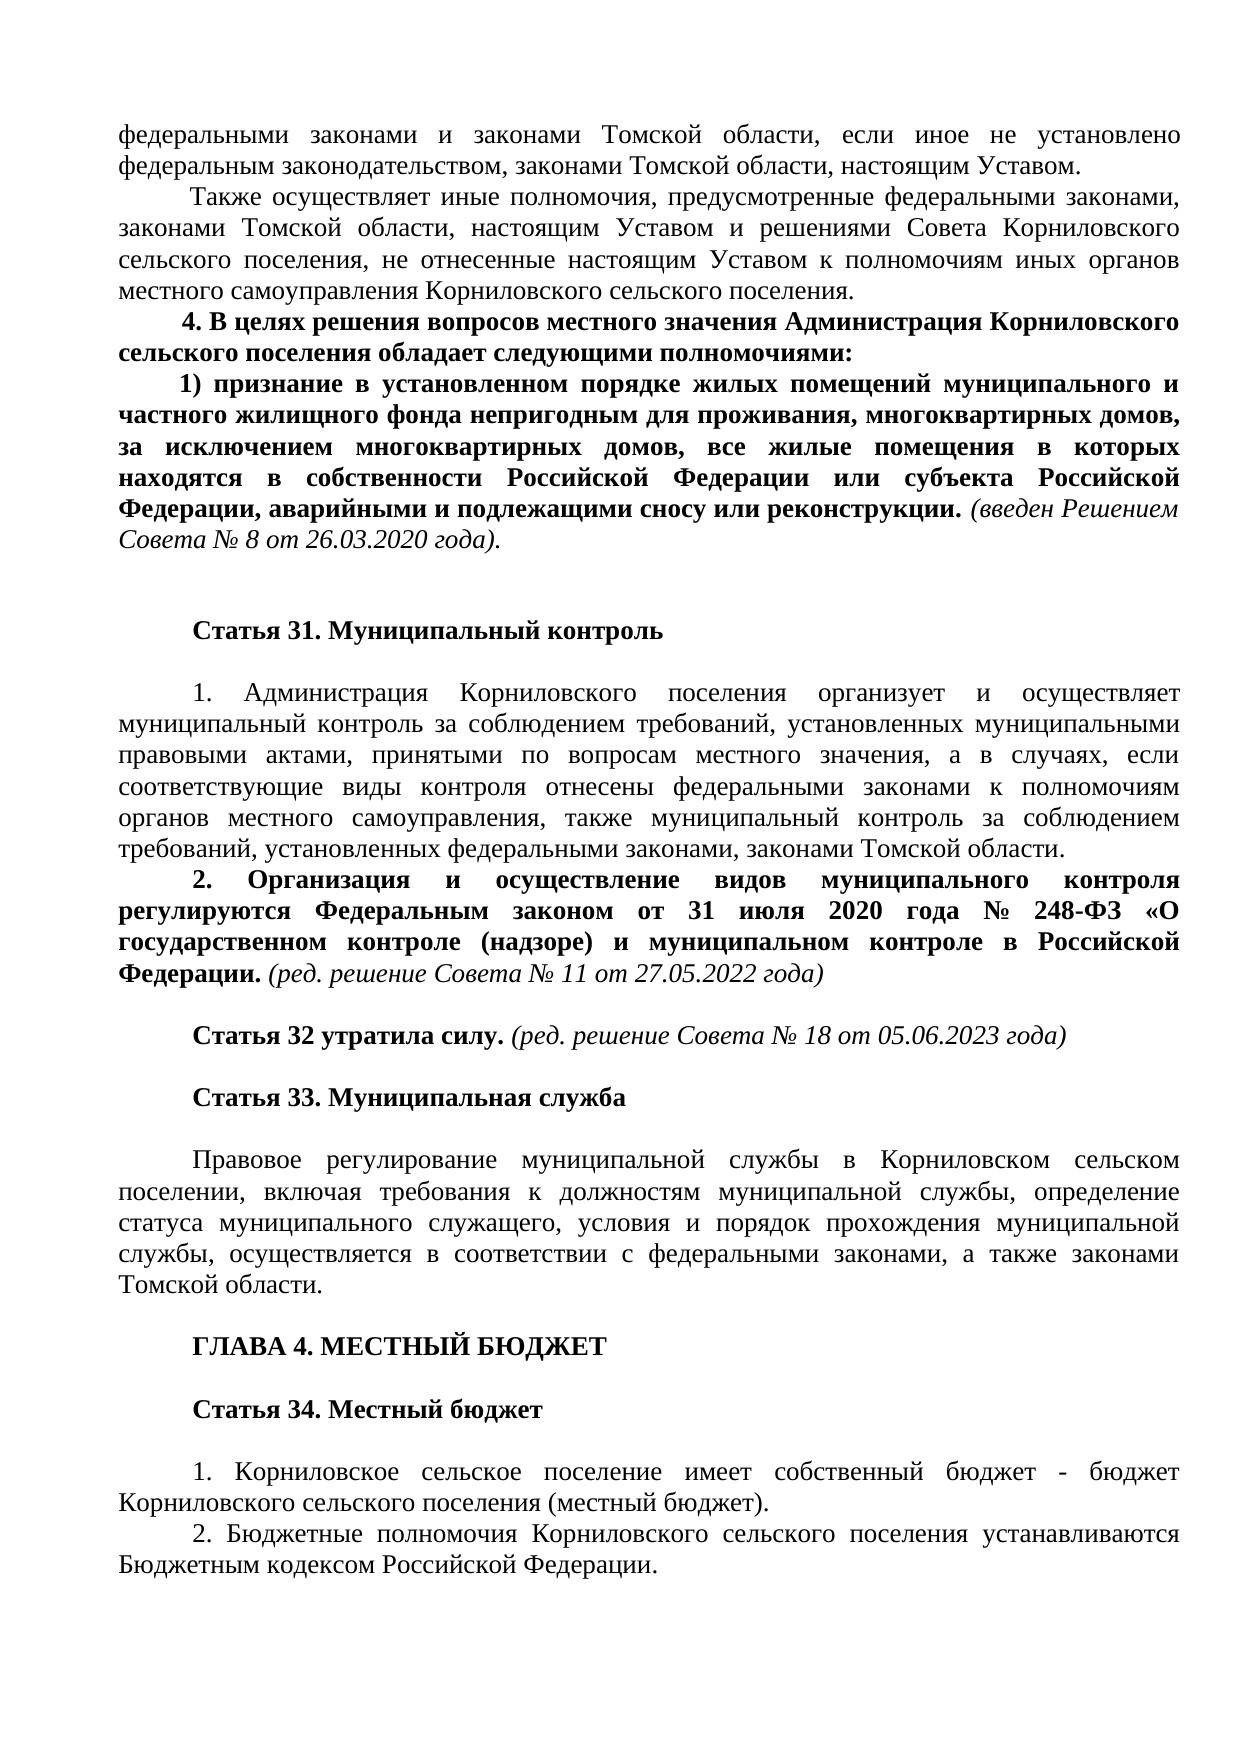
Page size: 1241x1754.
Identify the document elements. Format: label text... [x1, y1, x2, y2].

text Статья 34. Местный бюджет [118, 1393, 1181, 1424]
text Статья 33. Муниципальная служба [118, 1081, 1181, 1112]
text ГЛАВА 4. МЕСТНЫЙ БЮДЖЕТ [118, 1330, 1181, 1362]
text 1. Администрация Корниловского поселения организует и осуществляет муниципальный контроль за соблюдением требований, установленных муниципальными правовыми актами, принятыми по вопросам местного значения, а в случаях, если соответствующие виды контроля отнесены федеральными законами к полномочиям органов местного самоуправления, также муниципальный контроль за соблюдением требований, установленных федеральными законами, законами Томской области. [118, 676, 1181, 863]
text Статья 31. Муниципальный контроль [118, 614, 1181, 645]
text 1. Корниловское сельское поселение имеет собственный бюджет - бюджет Корниловского сельского поселения (местный бюджет). [118, 1455, 1181, 1517]
text 2. Бюджетные полномочия Корниловского сельского поселения устанавливаются Бюджетным кодексом Российской Федерации. [118, 1517, 1181, 1579]
text 1) признание в установленном порядке жилых помещений муниципального и частного жилищного фонда непригодным для проживания, многоквартирных домов, за исключением многоквартирных домов, все жилые помещения в которых находятся в собственности Российской Федерации или субъекта Российской Федерации, аварийными и подлежащими сносу или реконструкции. (введен Решением Совета № 8 от 26.03.2020 года). [118, 367, 1181, 554]
text Также осуществляет иные полномочия, предусмотренные федеральными законами, законами Томской области, настоящим Уставом и решениями Совета Корниловского сельского поселения, не отнесенные настоящим Уставом к полномочиям иных органов местного самоуправления Корниловского сельского поселения. [118, 180, 1181, 305]
text Правовое регулирование муниципальной службы в Корниловском сельском поселении, включая требования к должностям муниципальной службы, определение статуса муниципального служащего, условия и порядок прохождения муниципальной службы, осуществляется в соответствии с федеральными законами, а также законами Томской области. [118, 1143, 1181, 1299]
text 4. В целях решения вопросов местного значения Администрация Корниловского сельского поселения обладает следующими полномочиями: [118, 305, 1181, 367]
text Статья 32 утратила силу. (ред. решение Совета № 18 от 05.06.2023 года) [118, 1019, 1181, 1050]
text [118, 118, 1181, 180]
text 2. Организация и осуществление видов муниципального контроля регулируются Федеральным законом от 31 июля 2020 года № 248-ФЗ «О государственном контроле (надзоре) и муниципальном контроле в Российской Федерации. (ред. решение Совета № 11 от 27.05.2022 года) [118, 863, 1181, 988]
